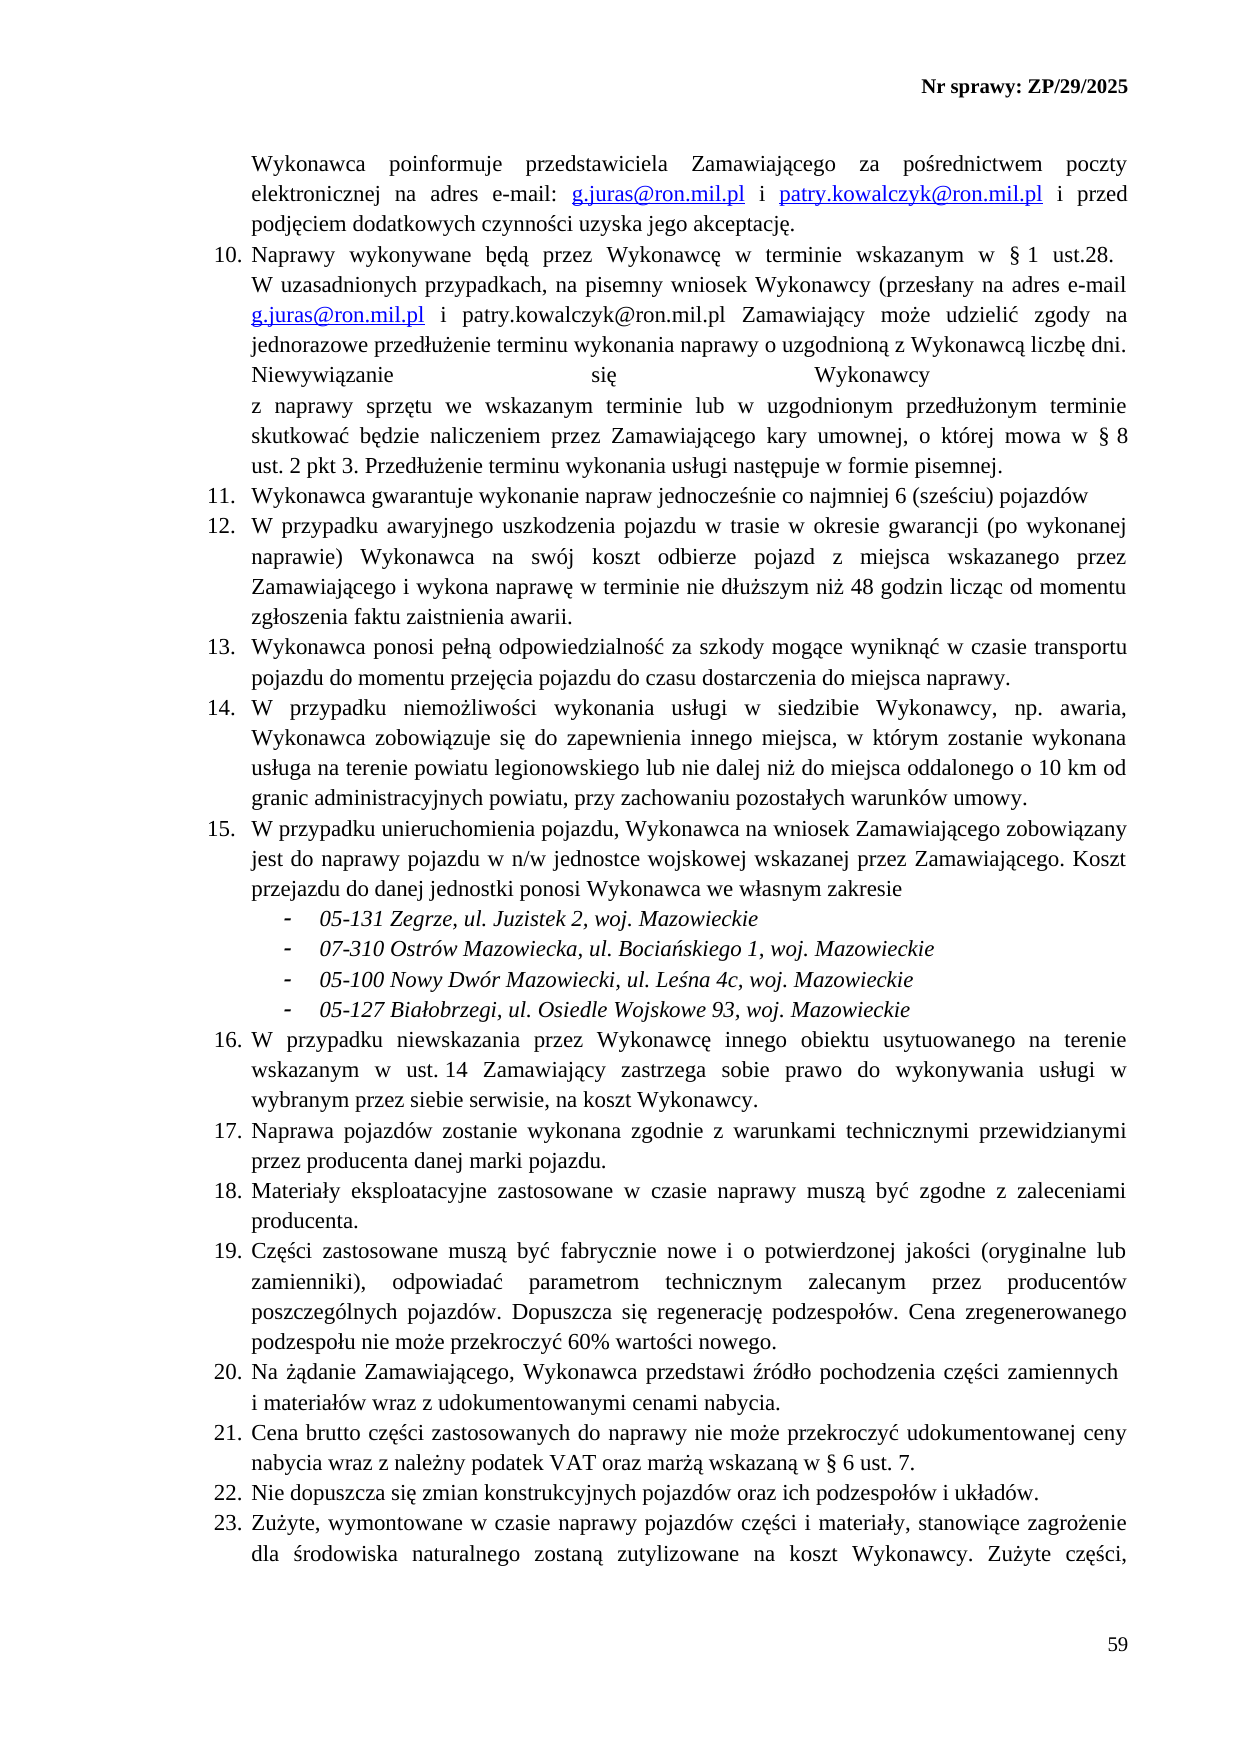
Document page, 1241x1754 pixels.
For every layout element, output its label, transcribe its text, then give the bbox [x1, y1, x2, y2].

list Na żądanie Zamawiającego, Wykonawca przedstawi źródło pochodzenia części zamiennych i materiałów wraz z udokumentowanymi cenami nabycia. [214, 1358, 1128, 1415]
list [207, 150, 1128, 237]
list 05-127 Białobrzegi, ul. Osiedle Wojskowe 93, woj. Mazowieckie [282, 996, 1128, 1022]
list Naprawa pojazdów zostanie wykonana zgodnie z warunkami technicznymi przewidzianymi przez producenta danej marki pojazdu. [214, 1117, 1128, 1173]
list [214, 1509, 1128, 1566]
list Wykonawca gwarantuje wykonanie napraw jednocześnie co najmniej 6 (sześciu) pojazdów [207, 482, 1128, 509]
list Materiały eksploatacyjne zastosowane w czasie naprawy muszą być zgodne z zaleceniami producenta. [214, 1177, 1128, 1234]
list Cena brutto części zastosowanych do naprawy nie może przekroczyć udokumentowanej ceny nabycia wraz z należny podatek VAT oraz marżą wskazaną w § 6 ust. 7. [214, 1419, 1128, 1475]
list Wykonawca ponosi pełną odpowiedzialność za szkody mogące wyniknąć w czasie transportu pojazdu do momentu przejęcia pojazdu do czasu dostarczenia do miejsca naprawy. [207, 633, 1128, 690]
list W przypadku niewskazania przez Wykonawcę innego obiektu usytuowanego na terenie wskazanym w ust. 14 Zamawiający zastrzega sobie prawo do wykonywania usługi w wybranym przez siebie serwisie, na koszt Wykonawcy. [214, 1026, 1128, 1113]
list Naprawy wykonywane będą przez Wykonawcę w terminie wskazanym w § 1 ust.28. W uzasadnionych przypadkach, na pisemny wniosek Wykonawcy (przesłany na adres e-mail g.juras@ron.mil.pl i patry.kowalczyk@ron.mil.pl Zamawiający może udzielić zgody na jednorazowe przedłużenie terminu wykonania naprawy o uzgodnioną z Wykonawcą liczbę dni. Niewywiązanie się Wykonawcy z naprawy sprzętu we wskazanym terminie lub w uzgodnionym przedłużonym terminie skutkować będzie naliczeniem przez Zamawiającego kary umownej, o której mowa w § 8 ust. 2 pkt 3. Przedłużenie terminu wykonania usługi następuje w formie pisemnej. [214, 241, 1128, 478]
list W przypadku niemożliwości wykonania usługi w siedzibie Wykonawcy, np. awaria, Wykonawca zobowiązuje się do zapewnienia innego miejsca, w którym zostanie wykonana usługa na terenie powiatu legionowskiego lub nie dalej niż do miejsca oddalonego o 10 km od granic administracyjnych powiatu, przy zachowaniu pozostałych warunków umowy. [207, 694, 1128, 811]
list 07-310 Ostrów Mazowiecka, ul. Bociańskiego 1, woj. Mazowieckie [282, 935, 1128, 962]
list 05-131 Zegrze, ul. Juzistek 2, woj. Mazowieckie [282, 905, 1128, 932]
list Nie dopuszcza się zmian konstrukcyjnych pojazdów oraz ich podzespołów i układów. [214, 1479, 1128, 1506]
list W przypadku unieruchomienia pojazdu, Wykonawca na wniosek Zamawiającego zobowiązany jest do naprawy pojazdu w n/w jednostce wojskowej wskazanej przez Zamawiającego. Koszt przejazdu do danej jednostki ponosi Wykonawca we własnym zakresie [207, 814, 1128, 901]
list 05-100 Nowy Dwór Mazowiecki, ul. Leśna 4c, woj. Mazowieckie [282, 966, 1128, 992]
list Części zastosowane muszą być fabrycznie nowe i o potwierdzonej jakości (oryginalne lub zamienniki), odpowiadać parametrom technicznym zalecanym przez producentów poszczególnych pojazdów. Dopuszcza się regenerację podzespołów. Cena zregenerowanego podzespołu nie może przekroczyć 60% wartości nowego. [214, 1237, 1128, 1354]
list W przypadku awaryjnego uszkodzenia pojazdu w trasie w okresie gwarancji (po wykonanej naprawie) Wykonawca na swój koszt odbierze pojazd z miejsca wskazanego przez Zamawiającego i wykona naprawę w terminie nie dłuższym niż 48 godzin licząc od momentu zgłoszenia faktu zaistnienia awarii. [207, 512, 1128, 629]
